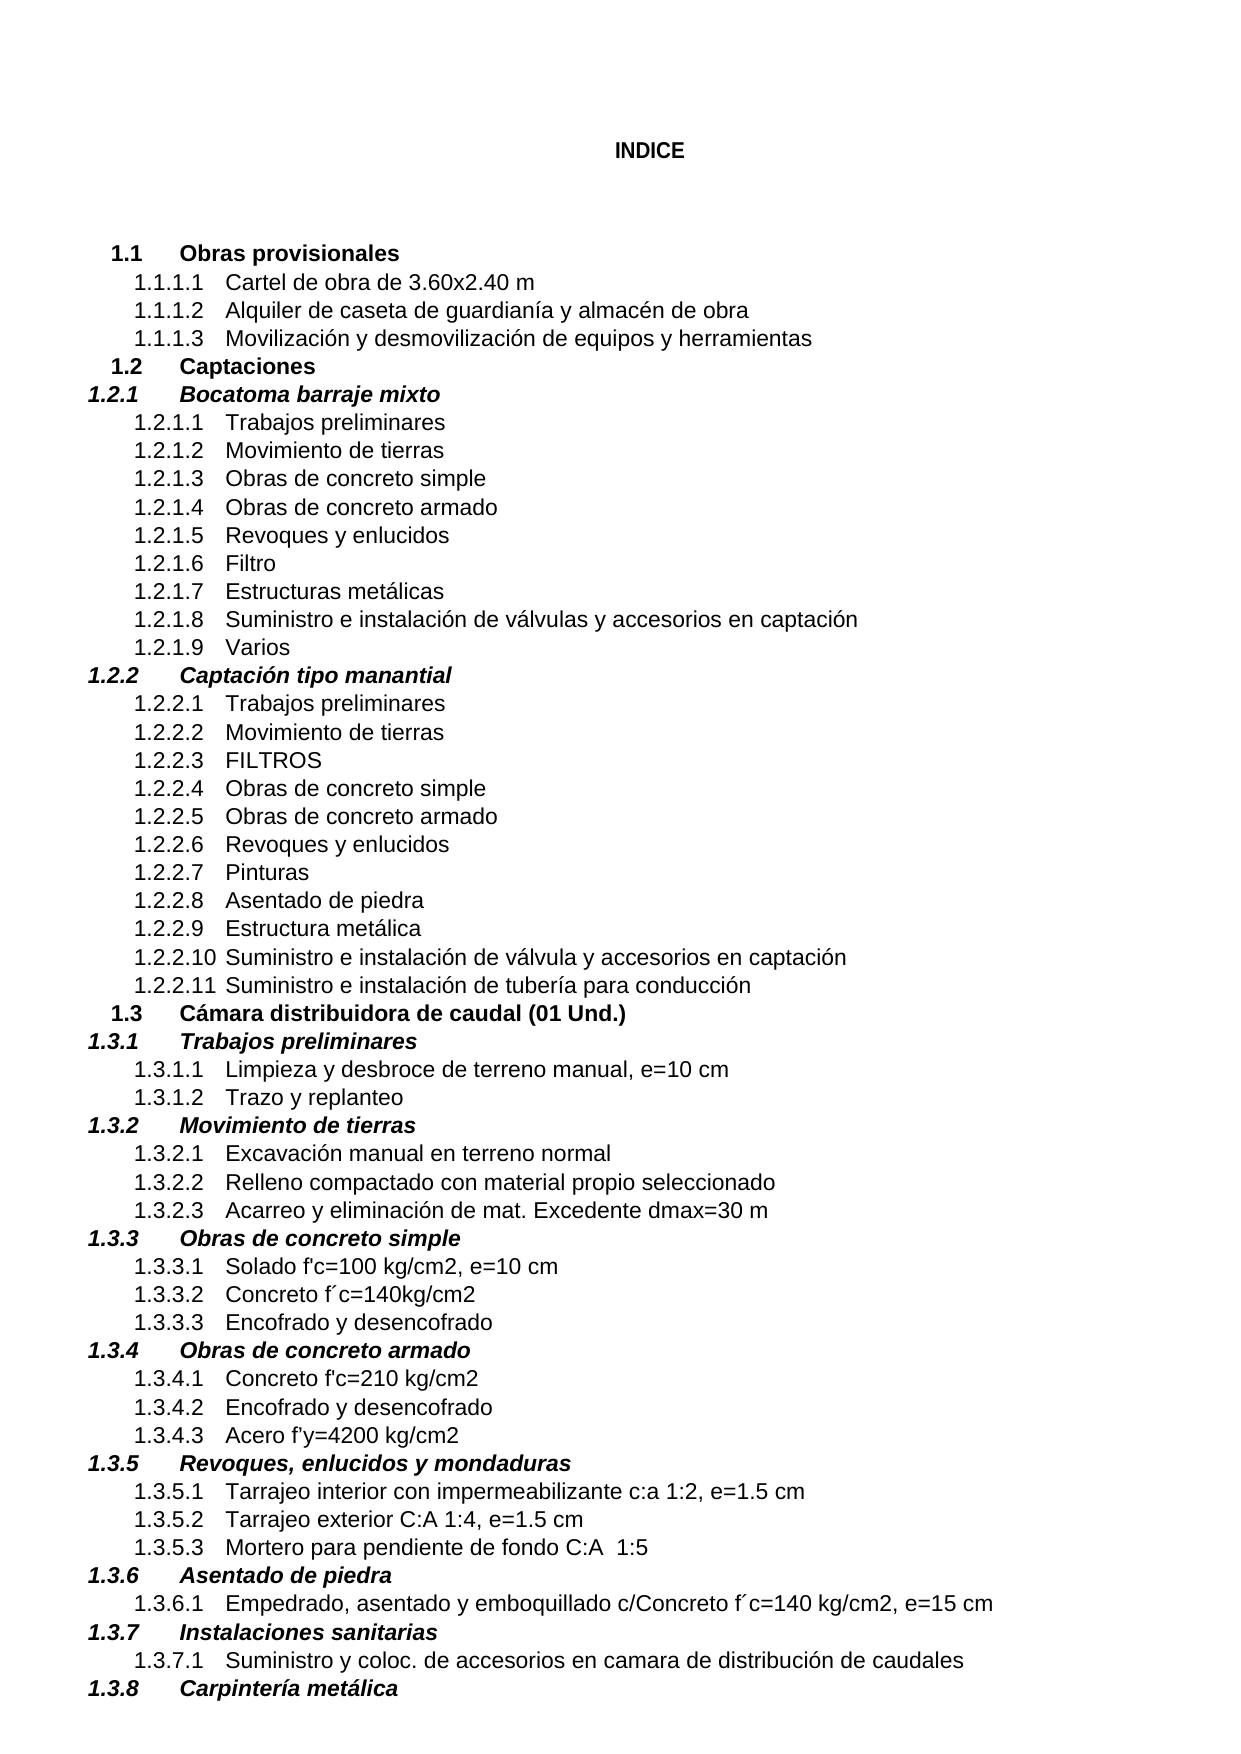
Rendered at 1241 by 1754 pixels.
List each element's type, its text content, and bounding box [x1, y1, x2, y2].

text 1.3.3.2 Concreto f´c=140kg/cm2 [133, 1281, 1126, 1307]
text 1.3.3.1 Solado f'c=100 kg/cm2, e=10 cm [133, 1253, 1126, 1279]
text 1.3.8 Carpintería metálica [88, 1675, 1126, 1701]
text 1.3.4.3 Acero f’y=4200 kg/cm2 [133, 1422, 1126, 1448]
text 1.3.6 Asentado de piedra [88, 1562, 1126, 1588]
text 1.3.5.3 Mortero para pendiente de fondo C:A 1:5 [133, 1534, 1126, 1560]
text 1.2.2.3 FILTROS [133, 747, 1126, 773]
text 1.2.2.4 Obras de concreto simple [133, 775, 1126, 801]
text 1.2.2.1 Trabajos preliminares [133, 690, 1126, 717]
text 1.3.5 Revoques, enlucidos y mondaduras [88, 1450, 1126, 1476]
text 1.2.1.7 Estructuras metálicas [133, 578, 1126, 604]
text 1.3.2 Movimiento de tierras [88, 1112, 1126, 1138]
text 1.2.1.2 Movimiento de tierras [133, 437, 1126, 463]
text 1.3.5.2 Tarrajeo exterior C:A 1:4, e=1.5 cm [133, 1506, 1126, 1532]
text 1.3.2.2 Relleno compactado con material propio seleccionado [133, 1168, 1126, 1195]
text 1.3.3 Obras de concreto simple [88, 1225, 1126, 1251]
text 1.3.1.2 Trazo y replanteo [133, 1084, 1126, 1110]
text 1.1.1.1 Cartel de obra de 3.60x2.40 m [133, 268, 1126, 295]
text 1.3 Cámara distribuidora de caudal (01 Und.) [111, 1000, 1126, 1026]
text 1.2.2.6 Revoques y enlucidos [133, 831, 1126, 857]
text 1.1 Obras provisionales [111, 240, 1126, 267]
text 1.2.1.9 Varios [133, 634, 1126, 660]
text 1.2.1.6 Filtro [133, 550, 1126, 576]
text 1.2.1.5 Revoques y enlucidos [133, 522, 1126, 548]
text 1.2 Captaciones [111, 353, 1126, 379]
text 1.1.1.2 Alquiler de caseta de guardianía y almacén de obra [133, 297, 1126, 323]
text 1.2.1.4 Obras de concreto armado [133, 493, 1126, 520]
text 1.2.2.10 Suministro e instalación de válvula y accesorios en captación [133, 943, 1126, 970]
text 1.2.2.5 Obras de concreto armado [133, 803, 1126, 829]
text 1.3.6.1 Empedrado, asentado y emboquillado c/Concreto f´c=140 kg/cm2, e=15 cm [133, 1590, 1126, 1617]
text 1.3.1 Trabajos preliminares [88, 1028, 1126, 1054]
text 1.3.2.3 Acarreo y eliminación de mat. Excedente dmax=30 m [133, 1197, 1126, 1223]
text 1.2.1.3 Obras de concreto simple [133, 465, 1126, 492]
text 1.2.1.1 Trabajos preliminares [133, 409, 1126, 435]
text 1.3.2.1 Excavación manual en terreno normal [133, 1140, 1126, 1167]
text 1.3.4 Obras de concreto armado [88, 1337, 1126, 1363]
text 1.3.3.3 Encofrado y desencofrado [133, 1309, 1126, 1335]
text 1.2.2.9 Estructura metálica [133, 915, 1126, 942]
text 1.3.7 Instalaciones sanitarias [88, 1618, 1126, 1645]
text 1.3.1.1 Limpieza y desbroce de terreno manual, e=10 cm [133, 1056, 1126, 1082]
text 1.2.1 Bocatoma barraje mixto [88, 381, 1126, 407]
text 1.2.2.8 Asentado de piedra [133, 887, 1126, 913]
text 1.2.2.2 Movimiento de tierras [133, 718, 1126, 745]
text 1.2.2 Captación tipo manantial [88, 662, 1126, 688]
text 1.2.2.7 Pinturas [133, 859, 1126, 885]
text 1.1.1.3 Movilización y desmovilización de equipos y herramientas [133, 325, 1126, 351]
text 1.3.7.1 Suministro y coloc. de accesorios en camara de distribución de caudales [133, 1647, 1126, 1673]
text 1.3.4.1 Concreto f'c=210 kg/cm2 [133, 1365, 1126, 1392]
text 1.2.2.11 Suministro e instalación de tubería para conducción [133, 972, 1126, 998]
text 1.3.5.1 Tarrajeo interior con impermeabilizante c:a 1:2, e=1.5 cm [133, 1478, 1126, 1504]
text 1.2.1.8 Suministro e instalación de válvulas y accesorios en captación [133, 606, 1126, 632]
text INDICE [613, 137, 687, 164]
text 1.3.4.2 Encofrado y desencofrado [133, 1393, 1126, 1420]
